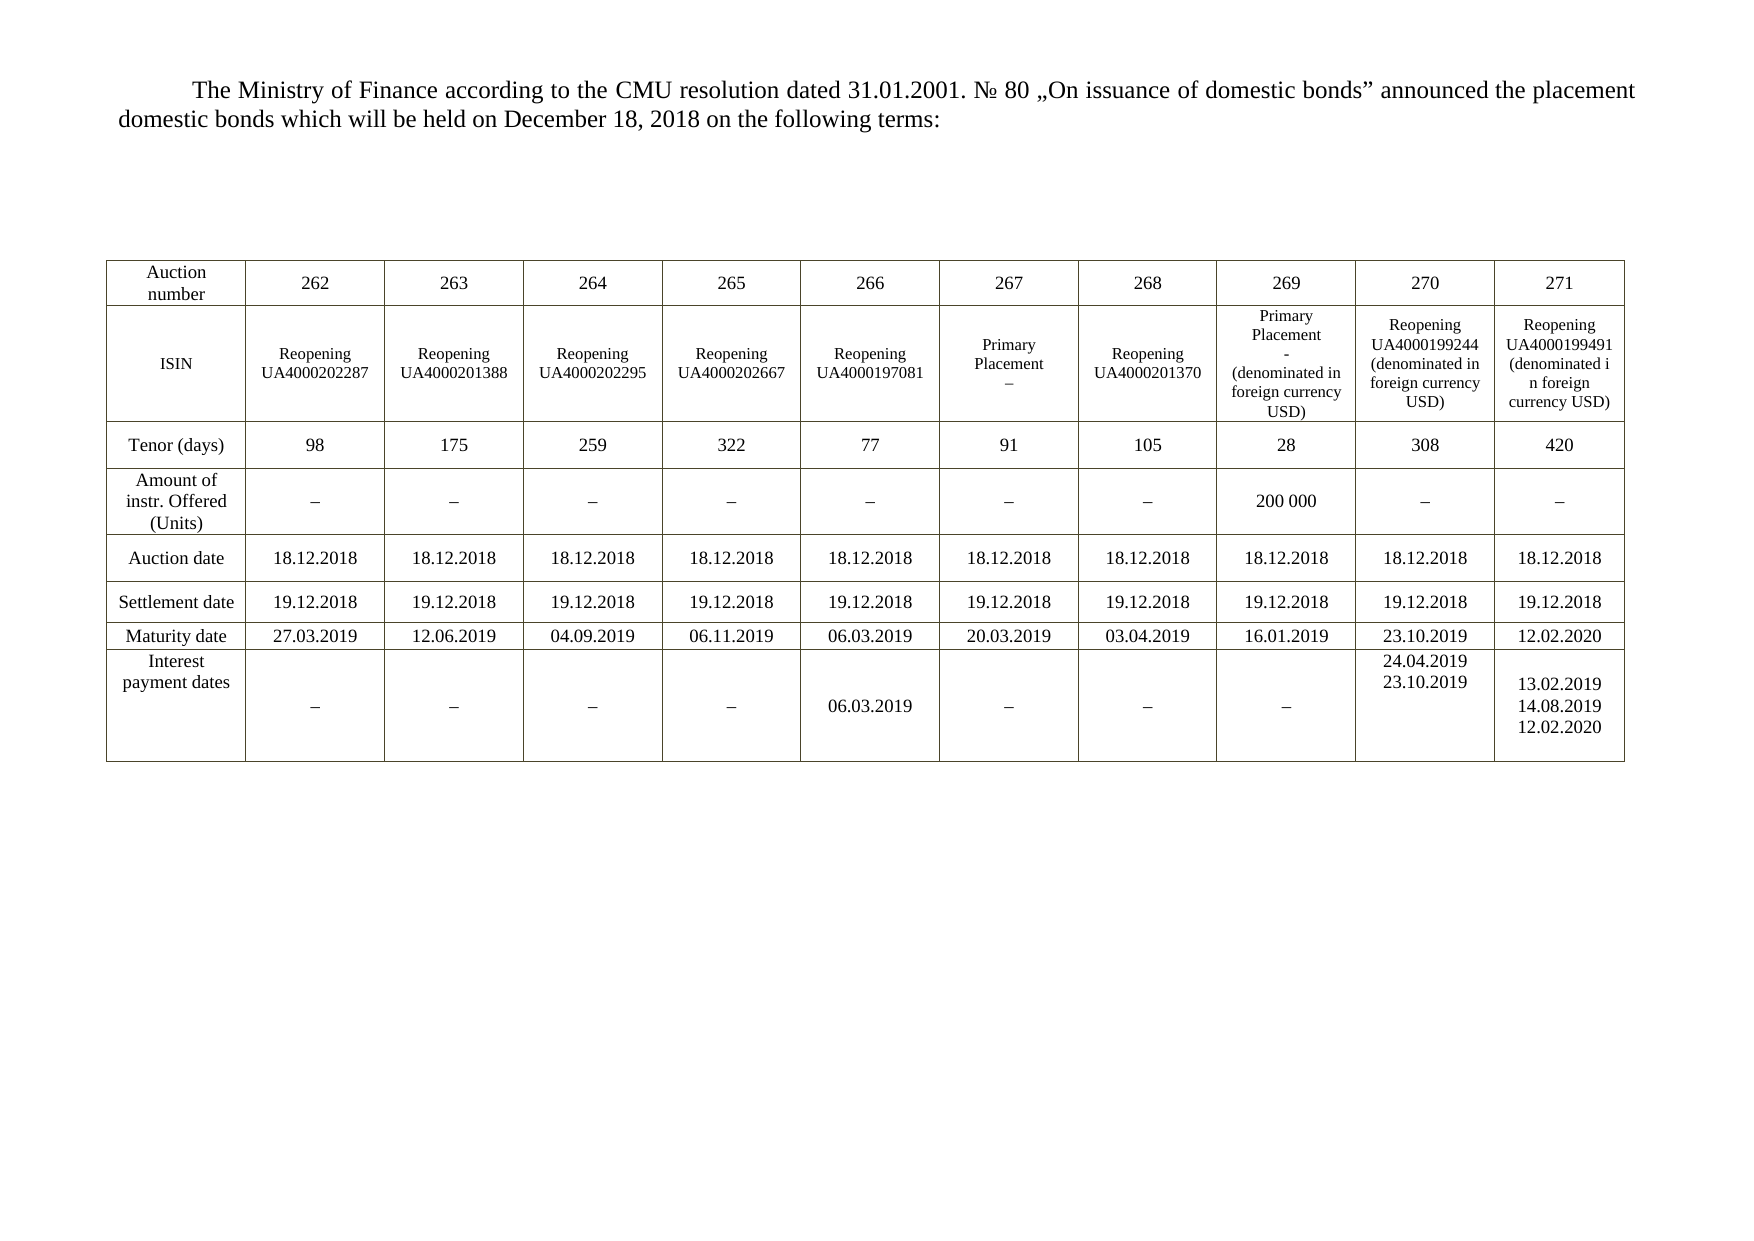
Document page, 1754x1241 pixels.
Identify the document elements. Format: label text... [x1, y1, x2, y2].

table_cell 12.06.2019 [385, 623, 523, 649]
table_cell 200 000 [1217, 469, 1355, 533]
table_header 267 [940, 261, 1078, 304]
table_cell – [663, 650, 800, 761]
table_cell – [1079, 650, 1216, 761]
table_cell 91 [940, 422, 1078, 468]
table_cell 19.12.2018 [385, 582, 523, 622]
table_cell 03.04.2019 [1079, 623, 1216, 649]
table_cell 322 [663, 422, 800, 468]
table_cell 19.12.2018 [1217, 582, 1355, 622]
table_cell 19.12.2018 [801, 582, 939, 622]
table_cell 18.12.2018 [801, 535, 939, 581]
table_cell Settlement date [107, 582, 245, 622]
table_cell 19.12.2018 [246, 582, 384, 622]
table_cell Auction date [107, 535, 245, 581]
table_cell 04.09.2019 [524, 623, 662, 649]
table_cell Interest payment dates [107, 650, 245, 761]
table_cell – [524, 469, 662, 533]
table_cell Reopening UA4000197081 [801, 306, 939, 421]
table_cell 19.12.2018 [524, 582, 662, 622]
table_cell 19.12.2018 [663, 582, 800, 622]
table_cell – [524, 650, 662, 761]
table_cell – [385, 650, 523, 761]
table_header 271 [1495, 261, 1624, 304]
table_cell 105 [1079, 422, 1216, 468]
table_cell 20.03.2019 [940, 623, 1078, 649]
table_cell 18.12.2018 [940, 535, 1078, 581]
table_cell 18.12.2018 [246, 535, 384, 581]
table_cell 06.11.2019 [663, 623, 800, 649]
table_cell 12.02.2020 [1495, 623, 1624, 649]
table_cell 19.12.2018 [1495, 582, 1624, 622]
table_cell 16.01.2019 [1217, 623, 1355, 649]
table_cell Reopening UA4000199244 (denominated in foreign currency USD) [1356, 306, 1494, 421]
table_cell Reopening UA4000199491 (denominated in foreign currency USD) [1495, 306, 1624, 421]
table_cell 18.12.2018 [385, 535, 523, 581]
table_cell 18.12.2018 [663, 535, 800, 581]
table_cell – [940, 469, 1078, 533]
table_cell Primary Placement – [940, 306, 1078, 421]
table_header 268 [1079, 261, 1216, 304]
table_cell – [663, 469, 800, 533]
text The Ministry of Finance according to the CMU resolution dated 31.01.2001. № 80 „On issuance of domestic bonds” announced the placement domestic bonds which will be held on December 18, 2018 on the following terms: [118, 75, 1636, 132]
table_cell – [385, 469, 523, 533]
table_cell 27.03.2019 [246, 623, 384, 649]
table_cell Tenor (days) [107, 422, 245, 468]
table_header 263 [385, 261, 523, 304]
table_header 265 [663, 261, 800, 304]
table_header 264 [524, 261, 662, 304]
table_cell – [940, 650, 1078, 761]
table_cell 19.12.2018 [940, 582, 1078, 622]
table_header 270 [1356, 261, 1494, 304]
table_cell 28 [1217, 422, 1355, 468]
table_cell 13.02.2019 14.08.2019 12.02.2020 [1495, 650, 1624, 761]
table_cell 06.03.2019 [801, 623, 939, 649]
table_cell 18.12.2018 [1217, 535, 1355, 581]
table_cell Reopening UA4000202287 [246, 306, 384, 421]
table_header 266 [801, 261, 939, 304]
table_cell – [1079, 469, 1216, 533]
table_cell 420 [1495, 422, 1624, 468]
table_header 262 [246, 261, 384, 304]
table_cell 18.12.2018 [1079, 535, 1216, 581]
table_cell Maturity date [107, 623, 245, 649]
table_cell 18.12.2018 [1356, 535, 1494, 581]
table_cell ISIN [107, 306, 245, 421]
table_cell 308 [1356, 422, 1494, 468]
table_cell Reopening UA4000201388 [385, 306, 523, 421]
table_cell Reopening UA4000202667 [663, 306, 800, 421]
table_cell – [801, 469, 939, 533]
table_cell – [1356, 469, 1494, 533]
table_cell 06.03.2019 [801, 650, 939, 761]
table_cell – [246, 469, 384, 533]
table_cell 18.12.2018 [1495, 535, 1624, 581]
table_header Auction number [107, 261, 245, 304]
table_cell Primary Placement - (denominated in foreign currency USD) [1217, 306, 1355, 421]
table_cell 19.12.2018 [1079, 582, 1216, 622]
table_cell 259 [524, 422, 662, 468]
table_cell 23.10.2019 [1356, 623, 1494, 649]
table_cell Amount of instr. Offered (Units) [107, 469, 245, 533]
table_cell Reopening UA4000202295 [524, 306, 662, 421]
table_cell – [1217, 650, 1355, 761]
table_cell 18.12.2018 [524, 535, 662, 581]
table_cell 77 [801, 422, 939, 468]
table_cell 24.04.2019 23.10.2019 [1356, 650, 1494, 761]
table_cell 98 [246, 422, 384, 468]
table_cell Reopening UA4000201370 [1079, 306, 1216, 421]
table_cell 19.12.2018 [1356, 582, 1494, 622]
table_cell – [1495, 469, 1624, 533]
table_cell 175 [385, 422, 523, 468]
table_header 269 [1217, 261, 1355, 304]
table_cell – [246, 650, 384, 761]
